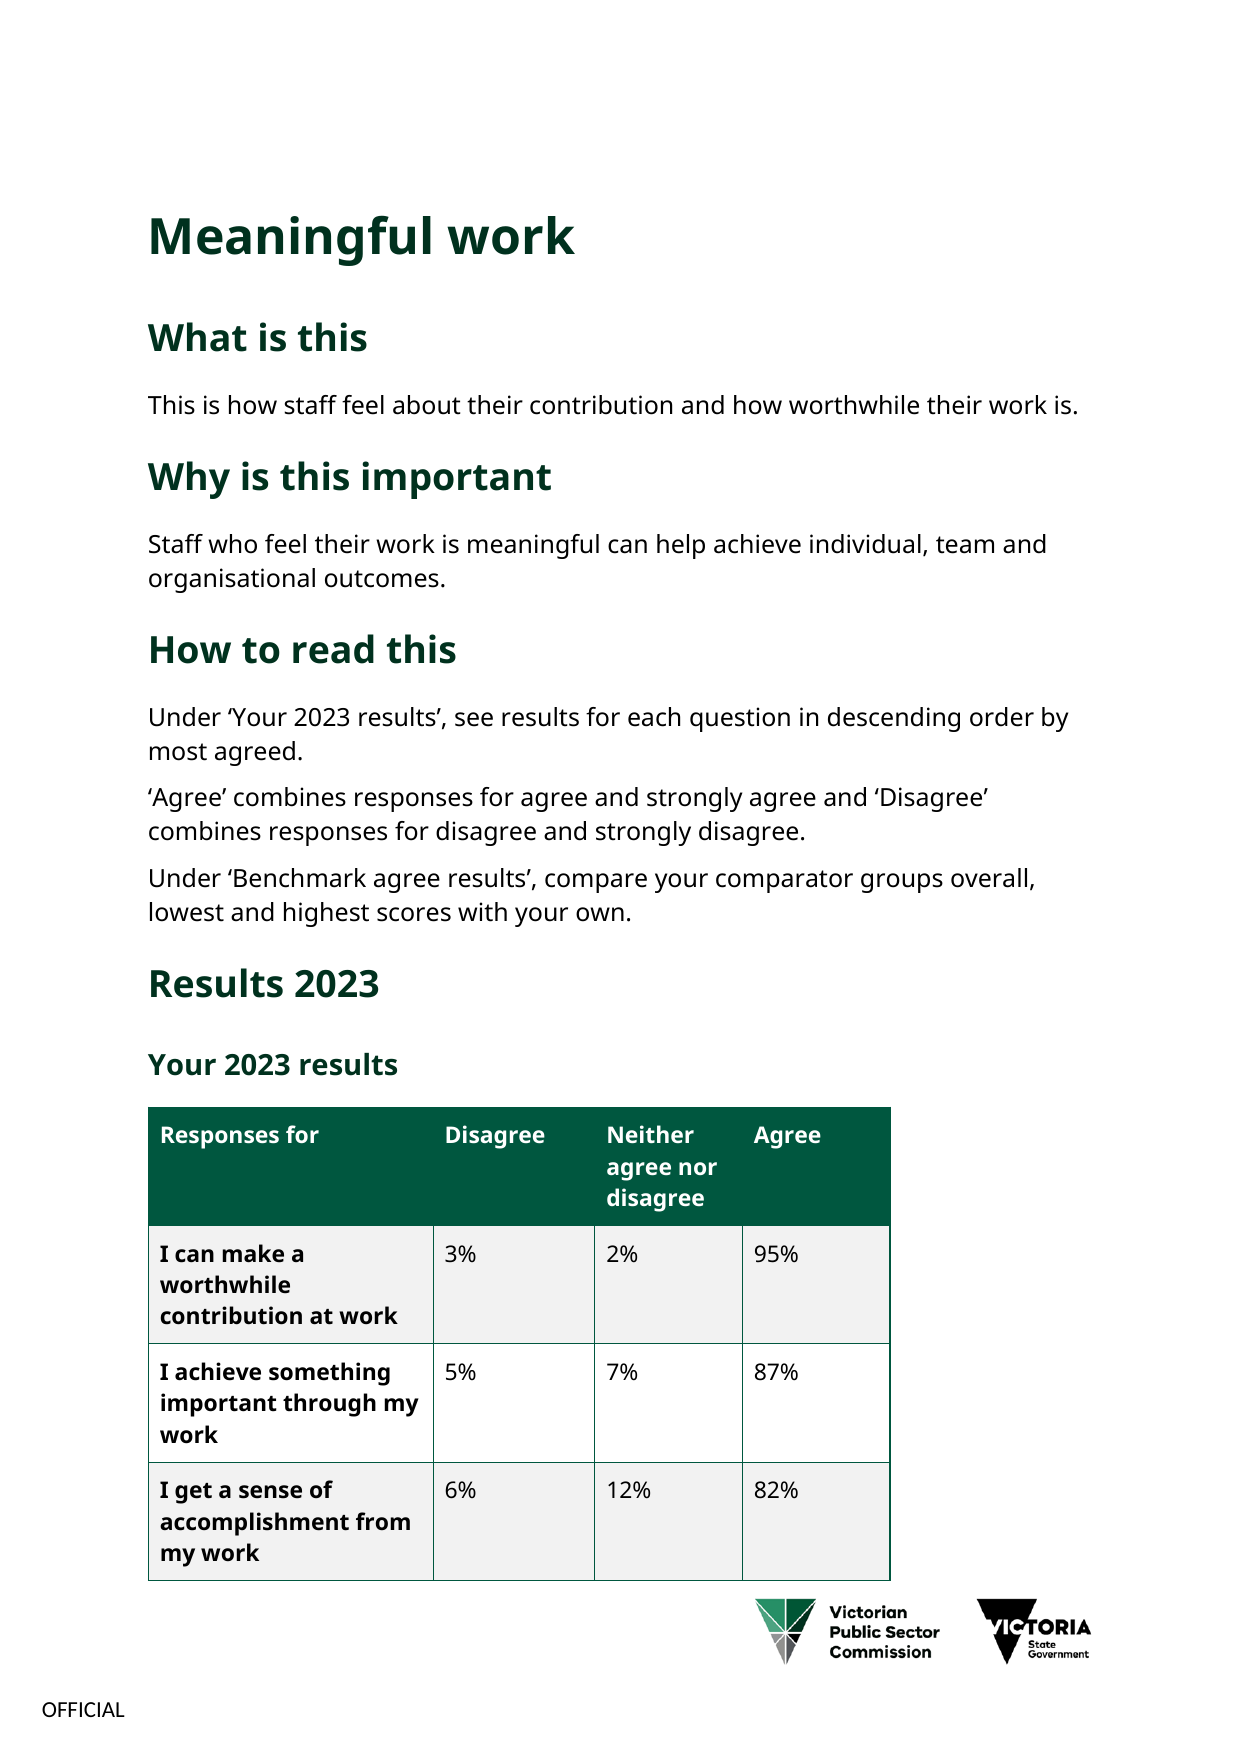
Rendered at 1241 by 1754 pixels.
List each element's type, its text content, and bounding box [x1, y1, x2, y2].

text This is how staff feel about their contribution and how worthwhile their work is. [148, 387, 1092, 421]
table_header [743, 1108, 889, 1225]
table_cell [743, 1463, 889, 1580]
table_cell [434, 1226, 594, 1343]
text Under ‘Benchmark agree results’, compare your comparator groups overall, lowest and highest scores with your own. [148, 861, 1092, 929]
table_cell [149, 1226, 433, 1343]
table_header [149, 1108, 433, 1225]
picture [754, 1598, 1093, 1666]
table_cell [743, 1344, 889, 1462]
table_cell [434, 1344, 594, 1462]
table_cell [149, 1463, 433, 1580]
text ‘Agree’ combines responses for agree and strongly agree and ‘Disagree’ combines responses for disagree and strongly disagree. [148, 780, 1092, 848]
subtitle Results 2023 [148, 958, 1092, 1009]
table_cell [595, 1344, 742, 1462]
text Staff who feel their work is meaningful can help achieve individual, team and organisational outcomes. [148, 526, 1092, 594]
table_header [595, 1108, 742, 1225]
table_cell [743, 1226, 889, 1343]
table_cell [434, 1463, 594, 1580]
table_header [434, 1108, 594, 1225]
subtitle Meaningful work [148, 201, 1092, 269]
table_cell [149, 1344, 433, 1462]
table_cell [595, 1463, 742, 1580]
subtitle How to read this [148, 624, 1092, 675]
subtitle Why is this important [148, 451, 1092, 502]
text Under ‘Your 2023 results’, see results for each question in descending order by most agreed. [148, 699, 1092, 768]
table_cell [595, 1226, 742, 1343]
subtitle What is this [148, 311, 1092, 362]
subtitle Your 2023 results [148, 1044, 1092, 1084]
